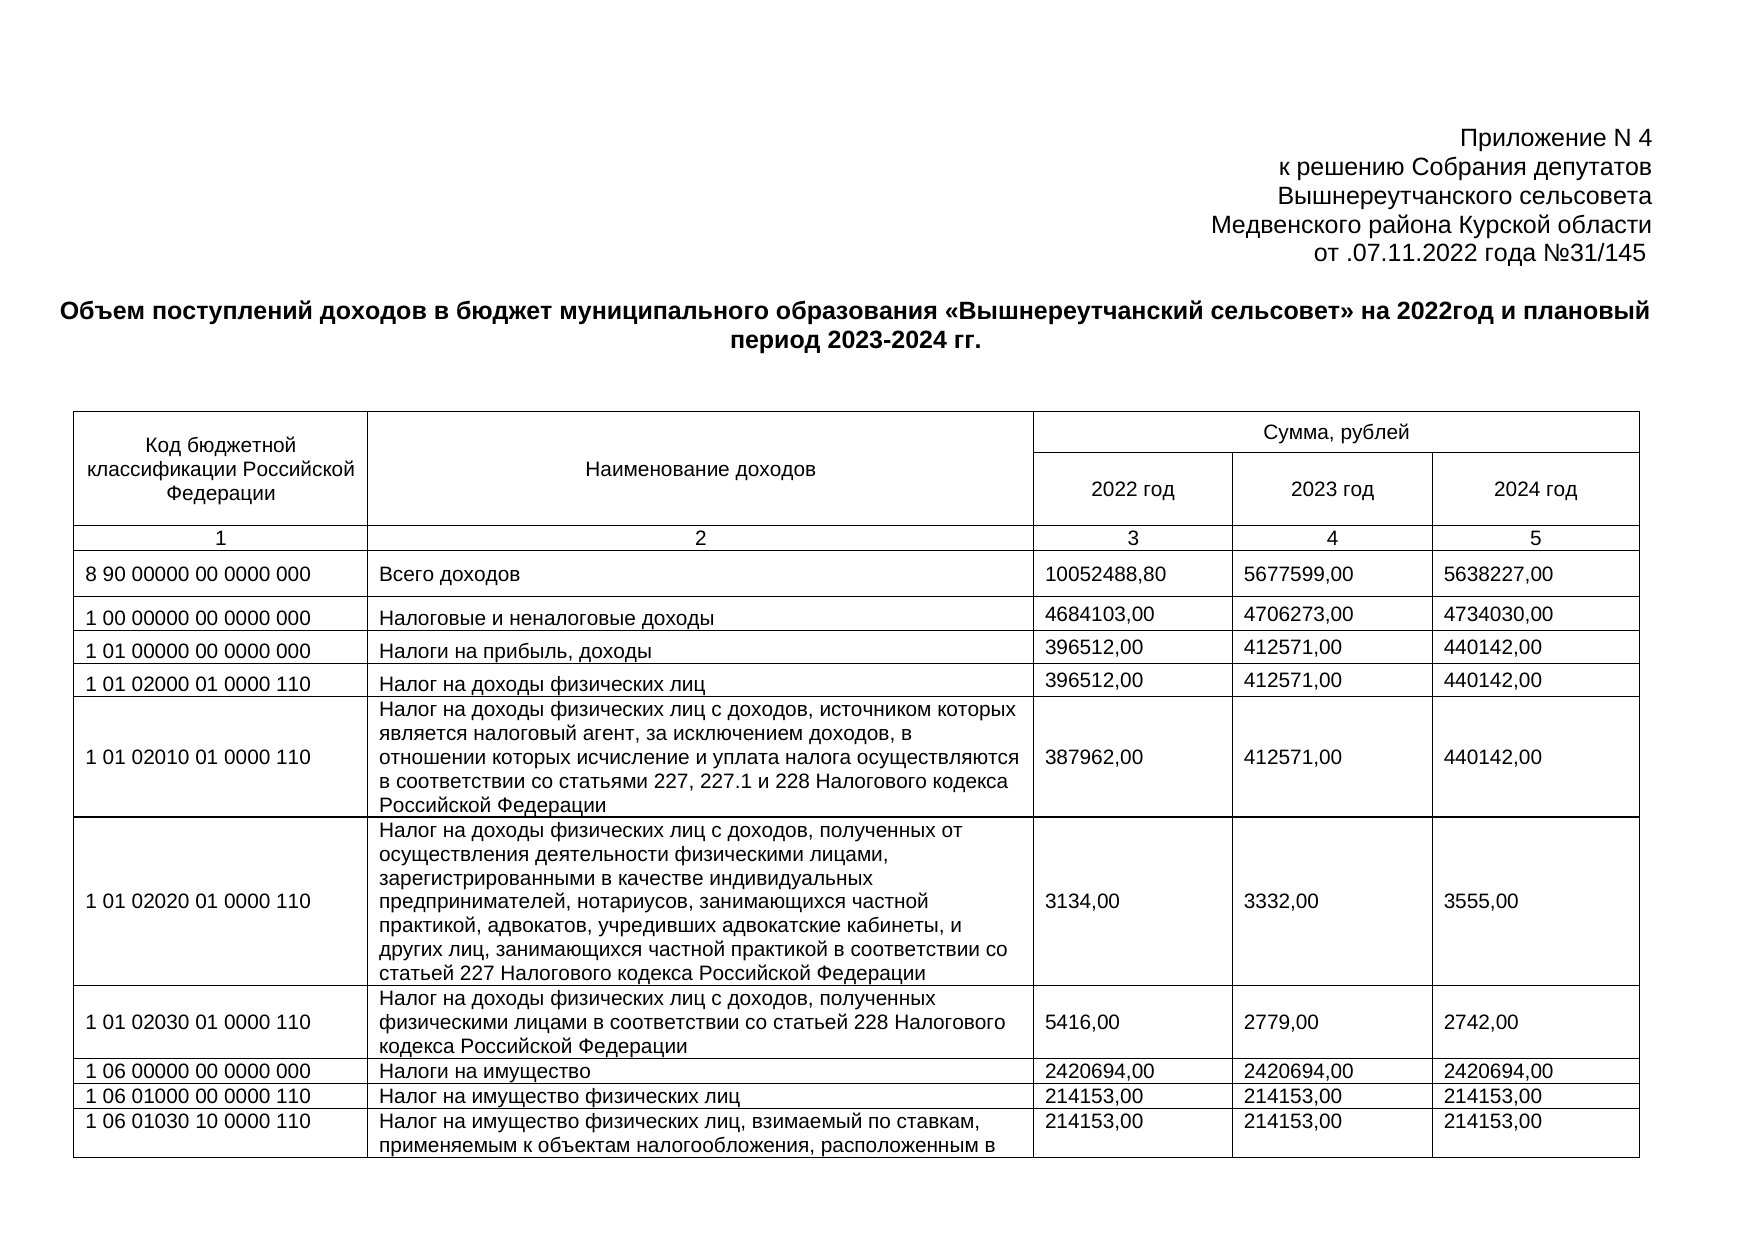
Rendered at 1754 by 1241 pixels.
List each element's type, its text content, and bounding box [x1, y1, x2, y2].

table_header Наименование доходов [368, 412, 1033, 525]
table_cell 1 01 02030 01 0000 110 [74, 986, 367, 1058]
table_cell 214153,00 [1433, 1084, 1639, 1108]
table_cell Всего доходов [368, 551, 1033, 596]
table_cell 440142,00 [1433, 631, 1639, 663]
table_cell 214153,00 [1233, 1084, 1432, 1108]
table_cell 387962,00 [1034, 697, 1232, 816]
table_cell 10052488,80 [1034, 551, 1232, 596]
table_cell 214153,00 [1034, 1084, 1232, 1108]
table_cell 440142,00 [1433, 664, 1639, 696]
table_cell 2420694,00 [1433, 1059, 1639, 1083]
table_cell 2023 год [1233, 453, 1432, 525]
text Объем поступлений доходов в бюджет муниципального образования «Вышнереутчанский сельсовет» на 2022год и плановый период 2023-2024 гг. [59, 296, 1652, 353]
text Приложение N 4 [59, 123, 1652, 152]
table_cell 4684103,00 [1034, 597, 1232, 630]
table_cell 440142,00 [1433, 697, 1639, 816]
table_cell 3134,00 [1034, 818, 1232, 985]
table_cell 1 01 02000 01 0000 110 [74, 664, 367, 696]
table_cell 2420694,00 [1034, 1059, 1232, 1083]
table_cell 412571,00 [1233, 664, 1432, 696]
table_cell Налог на доходы физических лиц с доходов, источником которых является налоговый агент, за исключением доходов, в отношении которых исчисление и уплата налога осуществляются в соответствии со статьями 227, 227.1 и 228 Налогового кодекса Российской Федерации [368, 697, 1033, 816]
table_cell 5638227,00 [1433, 551, 1639, 596]
table_cell 4706273,00 [1233, 597, 1432, 630]
table_cell 412571,00 [1233, 631, 1432, 663]
table_cell 2022 год [1034, 453, 1232, 525]
table_cell 2024 год [1433, 453, 1639, 525]
text Медвенского района Курской области [59, 210, 1652, 238]
table_cell Налоги на прибыль, доходы [368, 631, 1033, 663]
text от .07.11.2022 года №31/145 [59, 238, 1647, 267]
table_cell 2742,00 [1433, 986, 1639, 1058]
table_cell 396512,00 [1034, 631, 1232, 663]
table_cell 5677599,00 [1233, 551, 1432, 596]
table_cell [368, 1109, 1033, 1157]
text к решению Собрания депутатов [59, 152, 1652, 181]
table_cell Налог на доходы физических лиц [368, 664, 1033, 696]
table_cell 214153,00 [1433, 1109, 1639, 1157]
table_cell 8 90 00000 00 0000 000 [74, 551, 367, 596]
table_cell 4734030,00 [1433, 597, 1639, 630]
table_cell Налог на доходы физических лиц с доходов, полученных от осуществления деятельности физическими лицами, зарегистрированными в качестве индивидуальных предпринимателей, нотариусов, занимающихся частной практикой, адвокатов, учредивших адвокатские кабинеты, и других лиц, занимающихся частной практикой в соответствии со статьей 227 Налогового кодекса Российской Федерации [368, 818, 1033, 985]
table_cell Налоговые и неналоговые доходы [368, 597, 1033, 630]
table_cell 214153,00 [1034, 1109, 1232, 1157]
table_cell 1 06 00000 00 0000 000 [74, 1059, 367, 1083]
table_cell 3 [1034, 526, 1232, 550]
table_cell 1 06 01000 00 0000 110 [74, 1084, 367, 1108]
table_cell 1 00 00000 00 0000 000 [74, 597, 367, 630]
table_header Код бюджетной классификации Российской Федерации [74, 412, 367, 525]
table_cell 1 01 02010 01 0000 110 [74, 697, 367, 816]
table_cell 5416,00 [1034, 986, 1232, 1058]
table_cell 1 01 02020 01 0000 110 [74, 818, 367, 985]
table_cell 1 01 00000 00 0000 000 [74, 631, 367, 663]
table_cell 5 [1433, 526, 1639, 550]
table_cell 214153,00 [1233, 1109, 1432, 1157]
table_cell 396512,00 [1034, 664, 1232, 696]
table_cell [74, 1109, 367, 1157]
text Вышнереутчанского сельсовета [59, 181, 1652, 210]
table_cell 3555,00 [1433, 818, 1639, 985]
table_cell 2 [368, 526, 1033, 550]
table_cell 4 [1233, 526, 1432, 550]
table_cell Налог на имущество физических лиц [368, 1084, 1033, 1108]
table_cell 1 [74, 526, 367, 550]
table_cell 412571,00 [1233, 697, 1432, 816]
table_cell 2779,00 [1233, 986, 1432, 1058]
table_cell Налог на доходы физических лиц с доходов, полученных физическими лицами в соответствии со статьей 228 Налогового кодекса Российской Федерации [368, 986, 1033, 1058]
table_cell Налоги на имущество [368, 1059, 1033, 1083]
table_cell 3332,00 [1233, 818, 1432, 985]
table_cell 2420694,00 [1233, 1059, 1432, 1083]
table_header Сумма, рублей [1034, 412, 1639, 452]
